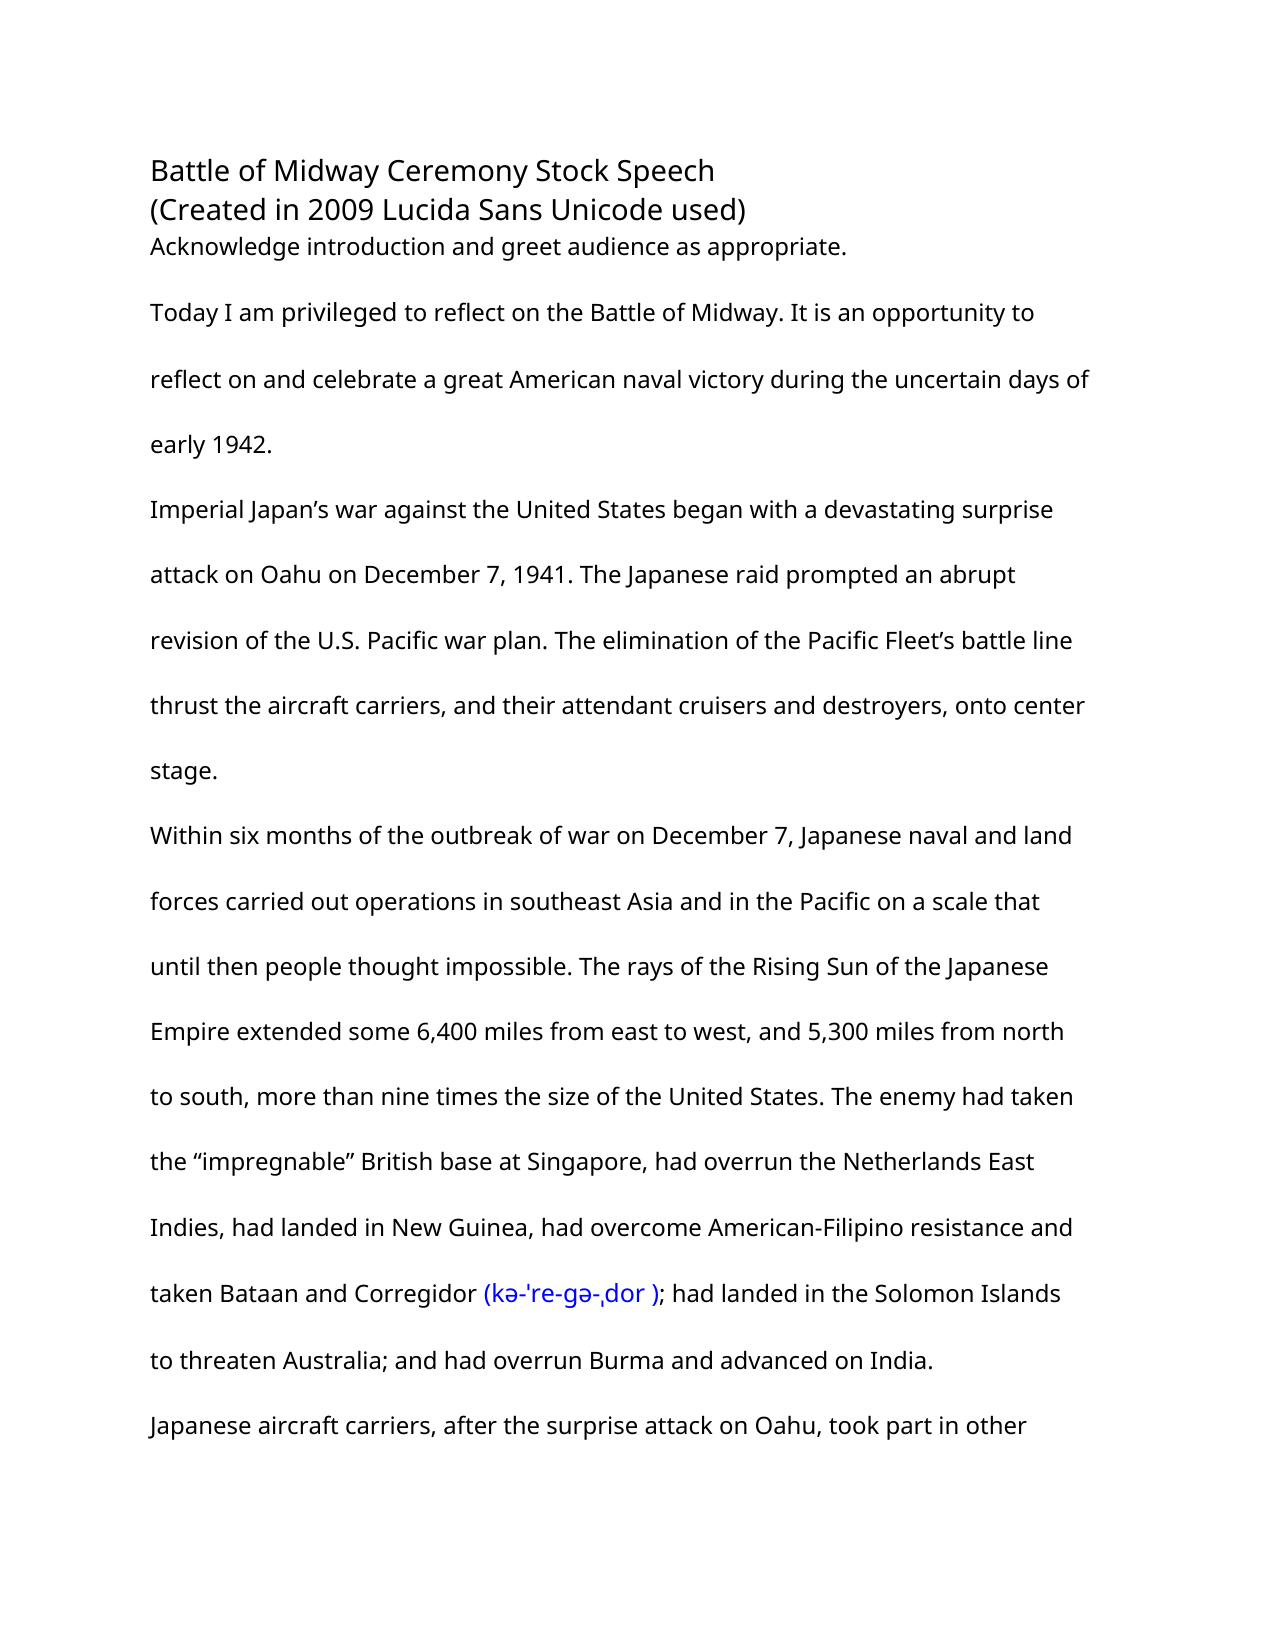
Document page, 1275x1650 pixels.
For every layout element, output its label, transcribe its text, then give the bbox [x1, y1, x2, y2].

text attack on Oahu on December 7, 1941. The Japanese raid prompted an abrupt [150, 558, 1125, 591]
text the “impregnable” British base at Singapore, had overrun the Netherlands East [150, 1145, 1125, 1178]
text taken Bataan and Corregidor (kə-ˈre-gə-ˌdor ); had landed in the Solomon Islands [150, 1276, 1125, 1310]
text Japanese aircraft carriers, after the surprise attack on Oahu, took part in other [150, 1409, 1125, 1442]
text Battle of Midway Ceremony Stock Speech [150, 150, 1125, 190]
text Within six months of the outbreak of war on December 7, Japanese naval and land [150, 819, 1125, 852]
text Imperial Japan’s war against the United States began with a devastating surprise [150, 493, 1125, 526]
text reflect on and celebrate a great American naval victory during the uncertain days of [150, 363, 1125, 395]
text Indies, had landed in New Guinea, had overcome American-Filipino resistance and [150, 1210, 1125, 1243]
text to threaten Australia; and had overrun Burma and advanced on India. [150, 1344, 1125, 1376]
text (Created in 2009 Lucida Sans Unicode used) [150, 190, 1125, 229]
text early 1942. [150, 428, 1125, 461]
text Acknowledge introduction and greet audience as appropriate. [150, 229, 1125, 262]
text stage. [150, 754, 1125, 787]
text revision of the U.S. Pacific war plan. The elimination of the Pacific Fleet’s battle line [150, 623, 1125, 656]
text Today I am privileged to reflect on the Battle of Midway. It is an opportunity to [150, 294, 1125, 329]
text forces carried out operations in southeast Asia and in the Pacific on a scale that [150, 884, 1125, 917]
text until then people thought impossible. The rays of the Rising Sun of the Japanese [150, 949, 1125, 982]
text thrust the aircraft carriers, and their attendant cruisers and destroyers, onto center [150, 689, 1125, 721]
text Empire extended some 6,400 miles from east to west, and 5,300 miles from north [150, 1015, 1125, 1047]
text to south, more than nine times the size of the United States. The enemy had taken [150, 1080, 1125, 1113]
